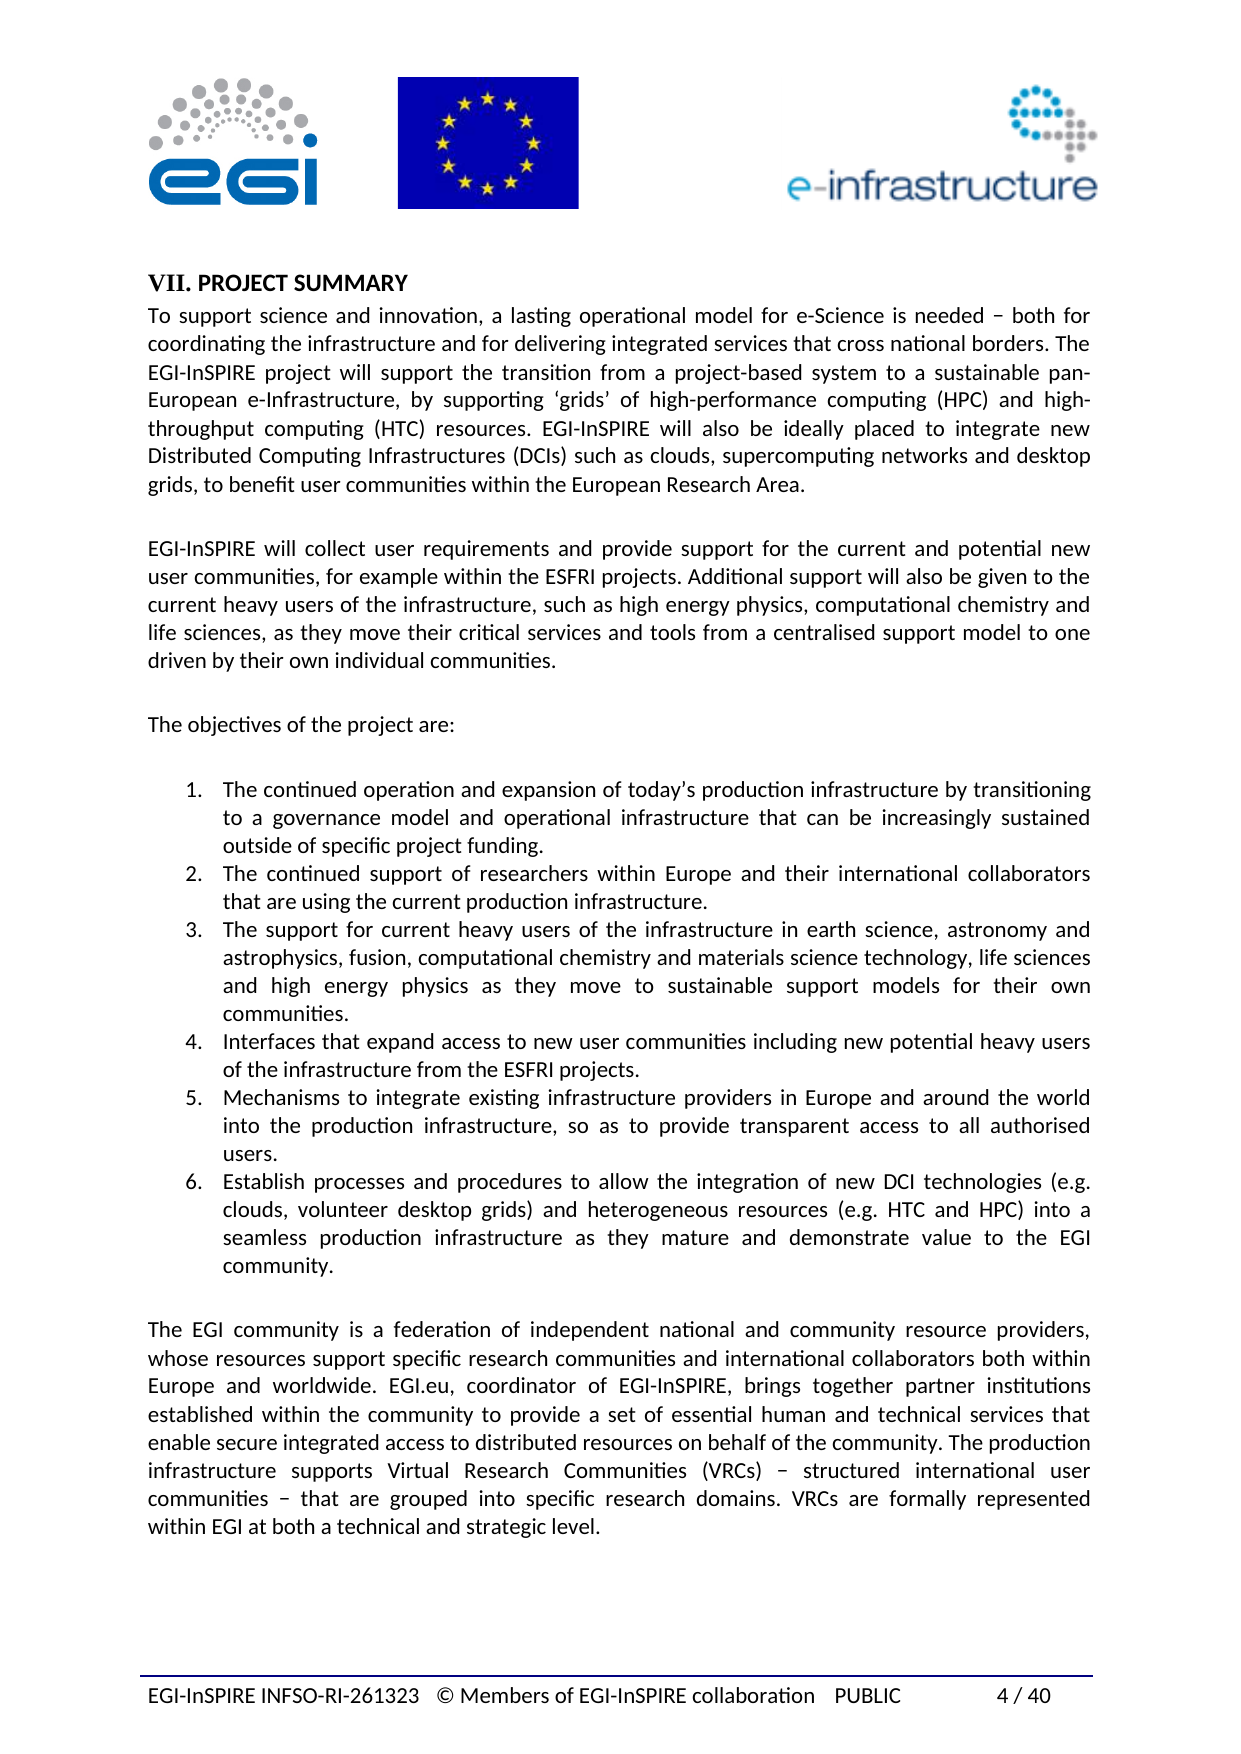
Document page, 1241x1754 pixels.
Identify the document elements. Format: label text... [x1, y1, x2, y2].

list Interfaces that expand access to new user communities including new potential heavy users of the infrastructure from the ESFRI projects. [185, 1027, 1092, 1083]
list The continued support of researchers within Europe and their international collaborators that are using the current production infrastructure. [185, 859, 1092, 915]
text The objectives of the project are: [148, 711, 1092, 738]
list The continued operation and expansion of today’s production infrastructure by transitioning to a governance model and operational infrastructure that can be increasingly sustained outside of specific project funding. [185, 775, 1092, 859]
list Mechanisms to integrate existing infrastructure providers in Europe and around the world into the production infrastructure, so as to provide transparent access to all authorised users. [185, 1083, 1092, 1167]
list Establish processes and procedures to allow the integration of new DCI technologies (e.g. clouds, volunteer desktop grids) and heterogeneous resources (e.g. HTC and HPC) into a seamless production infrastructure as they mature and demonstrate value to the EGI community. [185, 1167, 1092, 1279]
text EGI-InSPIRE will collect user requirements and provide support for the current and potential new user communities, for example within the ESFRI projects. Additional support will also be given to the current heavy users of the infrastructure, such as high energy physics, computational chemistry and life sciences, as they move their critical services and tools from a centralised support model to one driven by their own individual communities. [148, 534, 1092, 674]
text To support science and innovation, a lasting operational model for e-Science is needed − both for coordinating the infrastructure and for delivering integrated services that cross national borders. The EGI-InSPIRE project will support the transition from a project-based system to a sustainable pan-European e-Infrastructure, by supporting ‘grids’ of high-performance computing (HPC) and high-throughput computing (HTC) resources. EGI-InSPIRE will also be ideally placed to integrate new Distributed Computing Infrastructures (DCIs) such as clouds, supercomputing networks and desktop grids, to benefit user communities within the European Research Area. [148, 302, 1092, 498]
picture [780, 77, 1106, 210]
list The support for current heavy users of the infrastructure in earth science, astronomy and astrophysics, fusion, computational chemistry and materials science technology, life sciences and high energy physics as they move to sustainable support models for their own communities. [185, 915, 1092, 1027]
picture [397, 77, 579, 209]
text The EGI community is a federation of independent national and community resource providers, whose resources support specific research communities and international collaborators both within Europe and worldwide. EGI.eu, coordinator of EGI-InSPIRE, brings together partner institutions established within the community to provide a set of essential human and technical services that enable secure integrated access to distributed resources on behalf of the community. The production infrastructure supports Virtual Research Communities (VRCs) − structured international user communities − that are grouped into specific research domains. VRCs are formally represented within EGI at both a technical and strategic level. [148, 1316, 1092, 1540]
text PROJECT SUMMARY [148, 267, 1092, 297]
picture [147, 77, 319, 207]
